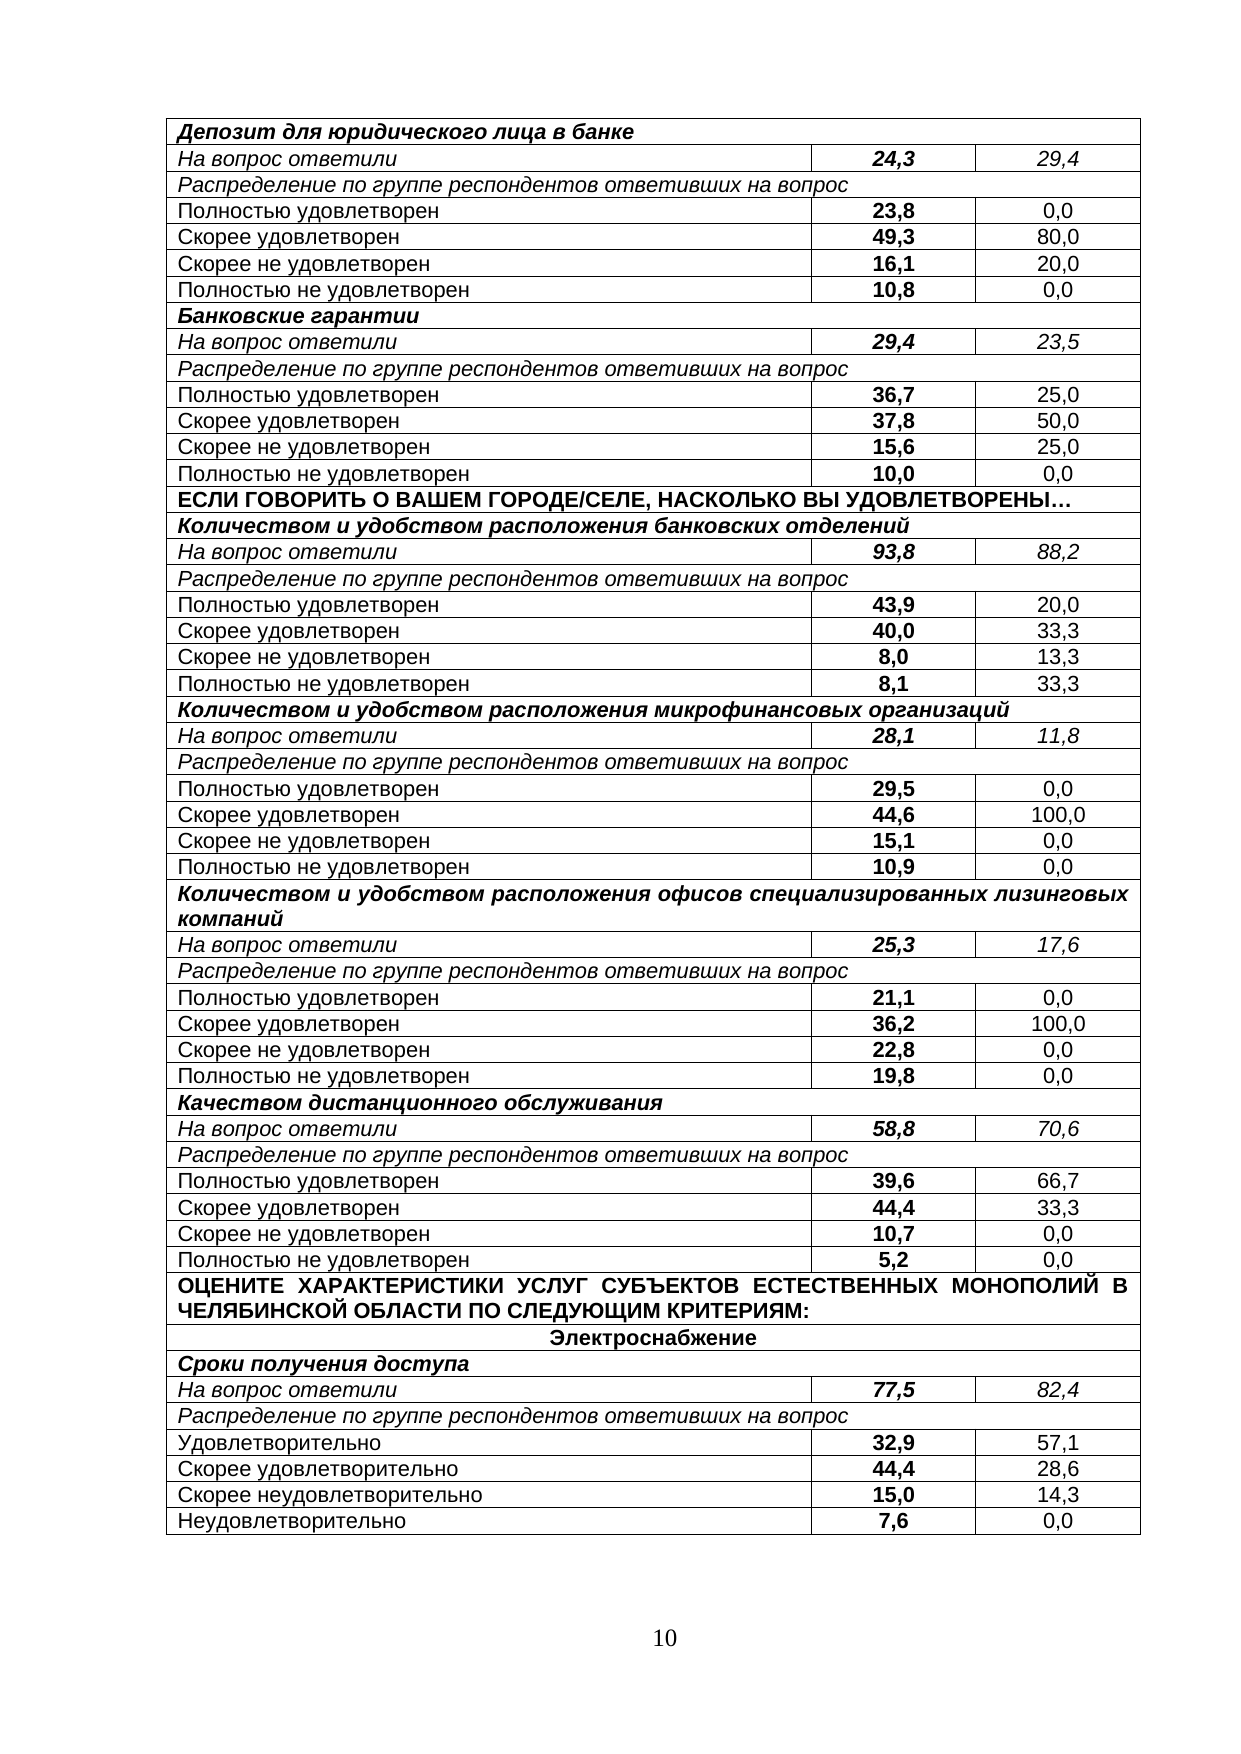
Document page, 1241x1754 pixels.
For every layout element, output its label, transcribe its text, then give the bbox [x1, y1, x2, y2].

table_cell На вопрос ответили [167, 1116, 811, 1141]
table_cell 66,7 [976, 1168, 1140, 1193]
table_cell 24,3 [812, 145, 975, 171]
table_cell 70,6 [976, 1116, 1140, 1141]
table_cell 15,1 [812, 828, 975, 853]
table_cell Распределение по группе респондентов ответивших на вопрос [167, 1142, 1140, 1167]
table_cell 0,0 [976, 828, 1140, 853]
table_cell 93,8 [812, 539, 975, 564]
table_cell Скорее удовлетворен [167, 408, 811, 433]
table_cell 10,8 [812, 277, 975, 302]
table_cell 0,0 [976, 1221, 1140, 1246]
table_cell 0,0 [976, 775, 1140, 801]
table_cell Распределение по группе респондентов ответивших на вопрос [167, 355, 1140, 381]
table_cell 36,7 [812, 382, 975, 407]
table_cell ЕСЛИ ГОВОРИТЬ О ВАШЕМ ГОРОДЕ/СЕЛЕ, НАСКОЛЬКО ВЫ УДОВЛЕТВОРЕНЫ… [167, 487, 1140, 512]
table_cell Банковские гарантии [167, 303, 1140, 328]
table_cell 25,0 [976, 382, 1140, 407]
table_cell 50,0 [976, 408, 1140, 433]
table_header Депозит для юридического лица в банке [167, 119, 1140, 144]
table_cell Полностью не удовлетворен [167, 670, 811, 696]
table_cell 29,4 [812, 329, 975, 354]
table_cell 15,6 [812, 434, 975, 459]
table_cell Распределение по группе респондентов ответивших на вопрос [167, 565, 1140, 591]
table_cell 0,0 [976, 984, 1140, 1009]
table_cell Скорее удовлетворен [167, 1194, 811, 1219]
table_cell 21,1 [812, 984, 975, 1009]
table_cell 22,8 [812, 1037, 975, 1062]
table_cell 16,1 [812, 250, 975, 276]
table_cell Полностью удовлетворен [167, 198, 811, 223]
table_cell 10,7 [812, 1221, 975, 1246]
table_cell Скорее не удовлетворен [167, 1037, 811, 1062]
table_cell Полностью не удовлетворен [167, 277, 811, 302]
table_cell 0,0 [976, 854, 1140, 879]
table_cell Полностью не удовлетворен [167, 1063, 811, 1088]
table_cell 100,0 [976, 802, 1140, 827]
table_cell 29,4 [976, 145, 1140, 171]
table_cell 25,3 [812, 932, 975, 957]
table_cell Распределение по группе респондентов ответивших на вопрос [167, 958, 1140, 983]
table_cell На вопрос ответили [167, 539, 811, 564]
table_cell Скорее не удовлетворен [167, 644, 811, 669]
table_cell 33,3 [976, 618, 1140, 643]
table_cell 10,0 [812, 460, 975, 486]
table_cell 40,0 [812, 618, 975, 643]
table_cell 100,0 [976, 1011, 1140, 1036]
table_cell 17,6 [976, 932, 1140, 957]
table_cell Скорее не удовлетворен [167, 828, 811, 853]
table_cell 37,8 [812, 408, 975, 433]
table_cell Полностью не удовлетворен [167, 1247, 811, 1272]
table_cell 33,3 [976, 670, 1140, 696]
table_cell Количеством и удобством расположения офисов специализированных лизинговых компаний [167, 880, 1140, 931]
table_cell На вопрос ответили [167, 145, 811, 171]
table_cell Скорее удовлетворен [167, 802, 811, 827]
table_cell 0,0 [976, 198, 1140, 223]
table_cell Неудовлетворительно [167, 1508, 811, 1533]
table_cell 0,0 [976, 1247, 1140, 1272]
table_cell 58,8 [812, 1116, 975, 1141]
table_cell 15,0 [812, 1482, 975, 1507]
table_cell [167, 172, 1140, 197]
table_cell 25,0 [976, 434, 1140, 459]
table_cell Скорее не удовлетворен [167, 1221, 811, 1246]
table_cell 77,5 [812, 1377, 975, 1402]
table_cell На вопрос ответили [167, 723, 811, 748]
table_cell 29,5 [812, 775, 975, 801]
table_cell Количеством и удобством расположения банковских отделений [167, 513, 1140, 538]
table_cell 88,2 [976, 539, 1140, 564]
table_cell 19,8 [812, 1063, 975, 1088]
table_cell Скорее удовлетворительно [167, 1456, 811, 1481]
table_cell Качеством дистанционного обслуживания [167, 1089, 1140, 1114]
table_cell Скорее не удовлетворен [167, 434, 811, 459]
table_cell 44,6 [812, 802, 975, 827]
table_cell Полностью не удовлетворен [167, 854, 811, 879]
table_cell Количеством и удобством расположения микрофинансовых организаций [167, 697, 1140, 722]
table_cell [167, 1403, 1140, 1428]
table_cell 0,0 [976, 277, 1140, 302]
table_cell Удовлетворительно [167, 1430, 811, 1455]
table_cell Скорее удовлетворен [167, 224, 811, 249]
table_cell 28,1 [812, 723, 975, 748]
table_cell 10,9 [812, 854, 975, 879]
table_cell 13,3 [976, 644, 1140, 669]
table_cell 44,4 [812, 1194, 975, 1219]
table_cell 20,0 [976, 592, 1140, 617]
table_cell Полностью удовлетворен [167, 984, 811, 1009]
table_cell ОЦЕНИТЕ ХАРАКТЕРИСТИКИ УСЛУГ СУБЪЕКТОВ ЕСТЕСТВЕННЫХ МОНОПОЛИЙ В ЧЕЛЯБИНСКОЙ ОБЛАСТИ ПО СЛЕДУЮЩИМ КРИТЕРИЯМ: [167, 1273, 1140, 1323]
table_cell 32,9 [812, 1430, 975, 1455]
table_cell 7,6 [812, 1508, 975, 1533]
table_cell 57,1 [976, 1430, 1140, 1455]
table_cell 23,5 [976, 329, 1140, 354]
table_cell Полностью удовлетворен [167, 382, 811, 407]
table_cell 0,0 [976, 1037, 1140, 1062]
table_cell 5,2 [812, 1247, 975, 1272]
table_cell На вопрос ответили [167, 329, 811, 354]
table_cell Полностью удовлетворен [167, 1168, 811, 1193]
table_cell 8,0 [812, 644, 975, 669]
table_cell Скорее не удовлетворен [167, 250, 811, 276]
table_cell 14,3 [976, 1482, 1140, 1507]
table_cell Скорее удовлетворен [167, 1011, 811, 1036]
table_cell 43,9 [812, 592, 975, 617]
table_cell Полностью удовлетворен [167, 775, 811, 801]
table_cell Полностью не удовлетворен [167, 460, 811, 486]
table_cell Сроки получения доступа [167, 1351, 1140, 1376]
table_cell 39,6 [812, 1168, 975, 1193]
table_cell Скорее неудовлетворительно [167, 1482, 811, 1507]
table_cell Распределение по группе респондентов ответивших на вопрос [167, 749, 1140, 774]
table_cell 8,1 [812, 670, 975, 696]
table_cell 36,2 [812, 1011, 975, 1036]
table_cell 0,0 [976, 460, 1140, 486]
table_cell На вопрос ответили [167, 932, 811, 957]
table_cell 20,0 [976, 250, 1140, 276]
table_cell На вопрос ответили [167, 1377, 811, 1402]
table_cell 28,6 [976, 1456, 1140, 1481]
table_cell 82,4 [976, 1377, 1140, 1402]
table_cell Скорее удовлетворен [167, 618, 811, 643]
table_cell 0,0 [976, 1508, 1140, 1533]
table_cell 44,4 [812, 1456, 975, 1481]
table_cell 0,0 [976, 1063, 1140, 1088]
table_cell 33,3 [976, 1194, 1140, 1219]
table_cell 23,8 [812, 198, 975, 223]
table_cell 11,8 [976, 723, 1140, 748]
table_cell 49,3 [812, 224, 975, 249]
table_cell Электроснабжение [167, 1325, 1140, 1350]
table_cell 80,0 [976, 224, 1140, 249]
table_cell Полностью удовлетворен [167, 592, 811, 617]
